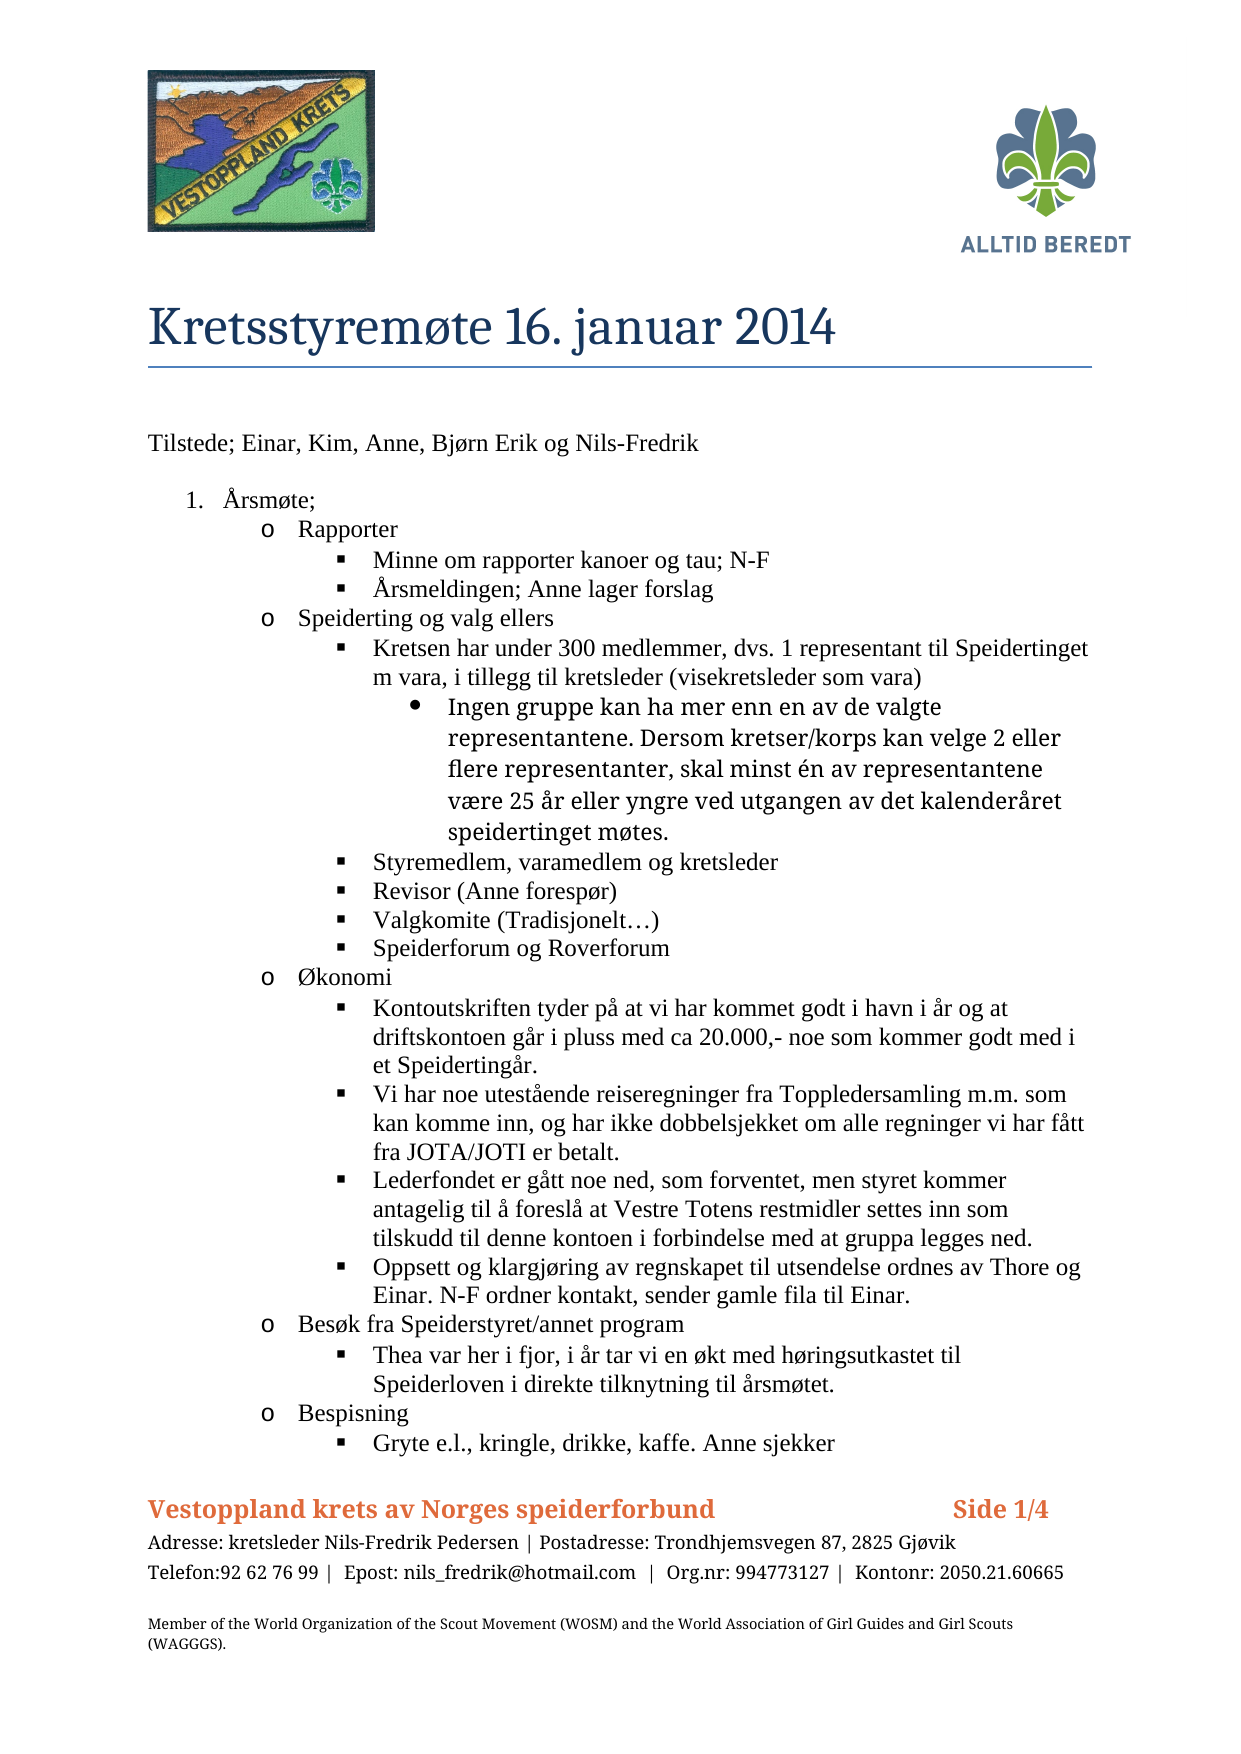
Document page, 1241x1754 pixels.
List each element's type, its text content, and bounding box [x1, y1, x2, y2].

list Økonomi [260, 962, 1092, 993]
list Vi har noe utestående reiseregninger fra Toppledersamling m.m. som kan komme inn, og har ikke dobbelsjekket om alle regninger vi har fått fra JOTA/JOTI er betalt. [335, 1079, 1092, 1166]
list Speiderforum og Roverforum [335, 933, 1092, 962]
picture [147, 70, 375, 232]
list Bespisning [260, 1398, 1092, 1428]
list Kretsen har under 300 medlemmer, dvs. 1 representant til Speidertinget m vara, i tillegg til kretsleder (visekretsleder som vara) [335, 633, 1092, 691]
list Oppsett og klargjøring av regnskapet til utsendelse ordnes av Thore og Einar. N-F ordner kontakt, sender gamle fila til Einar. [335, 1252, 1092, 1309]
list Årsmøte; [185, 486, 1092, 514]
list Styremedlem, varamedlem og kretsleder [335, 847, 1092, 876]
list Lederfondet er gått noe ned, som forventet, men styret kommer antagelig til å foreslå at Vestre Totens restmidler settes inn som tilskudd til denne kontoen i forbindelse med at gruppa legges ned. [335, 1166, 1092, 1252]
list Minne om rapporter kanoer og tau; N-F [335, 545, 1092, 574]
list Revisor (Anne forespør) [335, 876, 1092, 905]
title Kretsstyremøte 16. januar 2014 [148, 295, 1092, 366]
list Gryte e.l., kringle, drikke, kaffe. Anne sjekker [335, 1428, 1092, 1457]
list Valgkomite (Tradisjonelt…) [335, 905, 1092, 933]
text Tilstede; Einar, Kim, Anne, Bjørn Erik og Nils-Fredrik [148, 428, 1092, 457]
picture [908, 37, 1187, 317]
list Ingen gruppe kan ha mer enn en av de valgte representantene. Dersom kretser/korps kan velge 2 eller flere representanter, skal minst én av representantene være 25 år eller yngre ved utgangen av det kalenderåret speidertinget møtes. [410, 691, 1092, 847]
list Rapporter [260, 514, 1092, 545]
list Kontoutskriften tyder på at vi har kommet godt i havn i år og at driftskontoen går i pluss med ca 20.000,- noe som kommer godt med i et Speidertingår. [335, 993, 1092, 1079]
list Speiderting og valg ellers [260, 603, 1092, 633]
list Thea var her i fjor, i år tar vi en økt med høringsutkastet til Speiderloven i direkte tilknytning til årsmøtet. [335, 1340, 1092, 1398]
list Årsmeldingen; Anne lager forslag [335, 574, 1092, 603]
list Besøk fra Speiderstyret/annet program [260, 1309, 1092, 1340]
